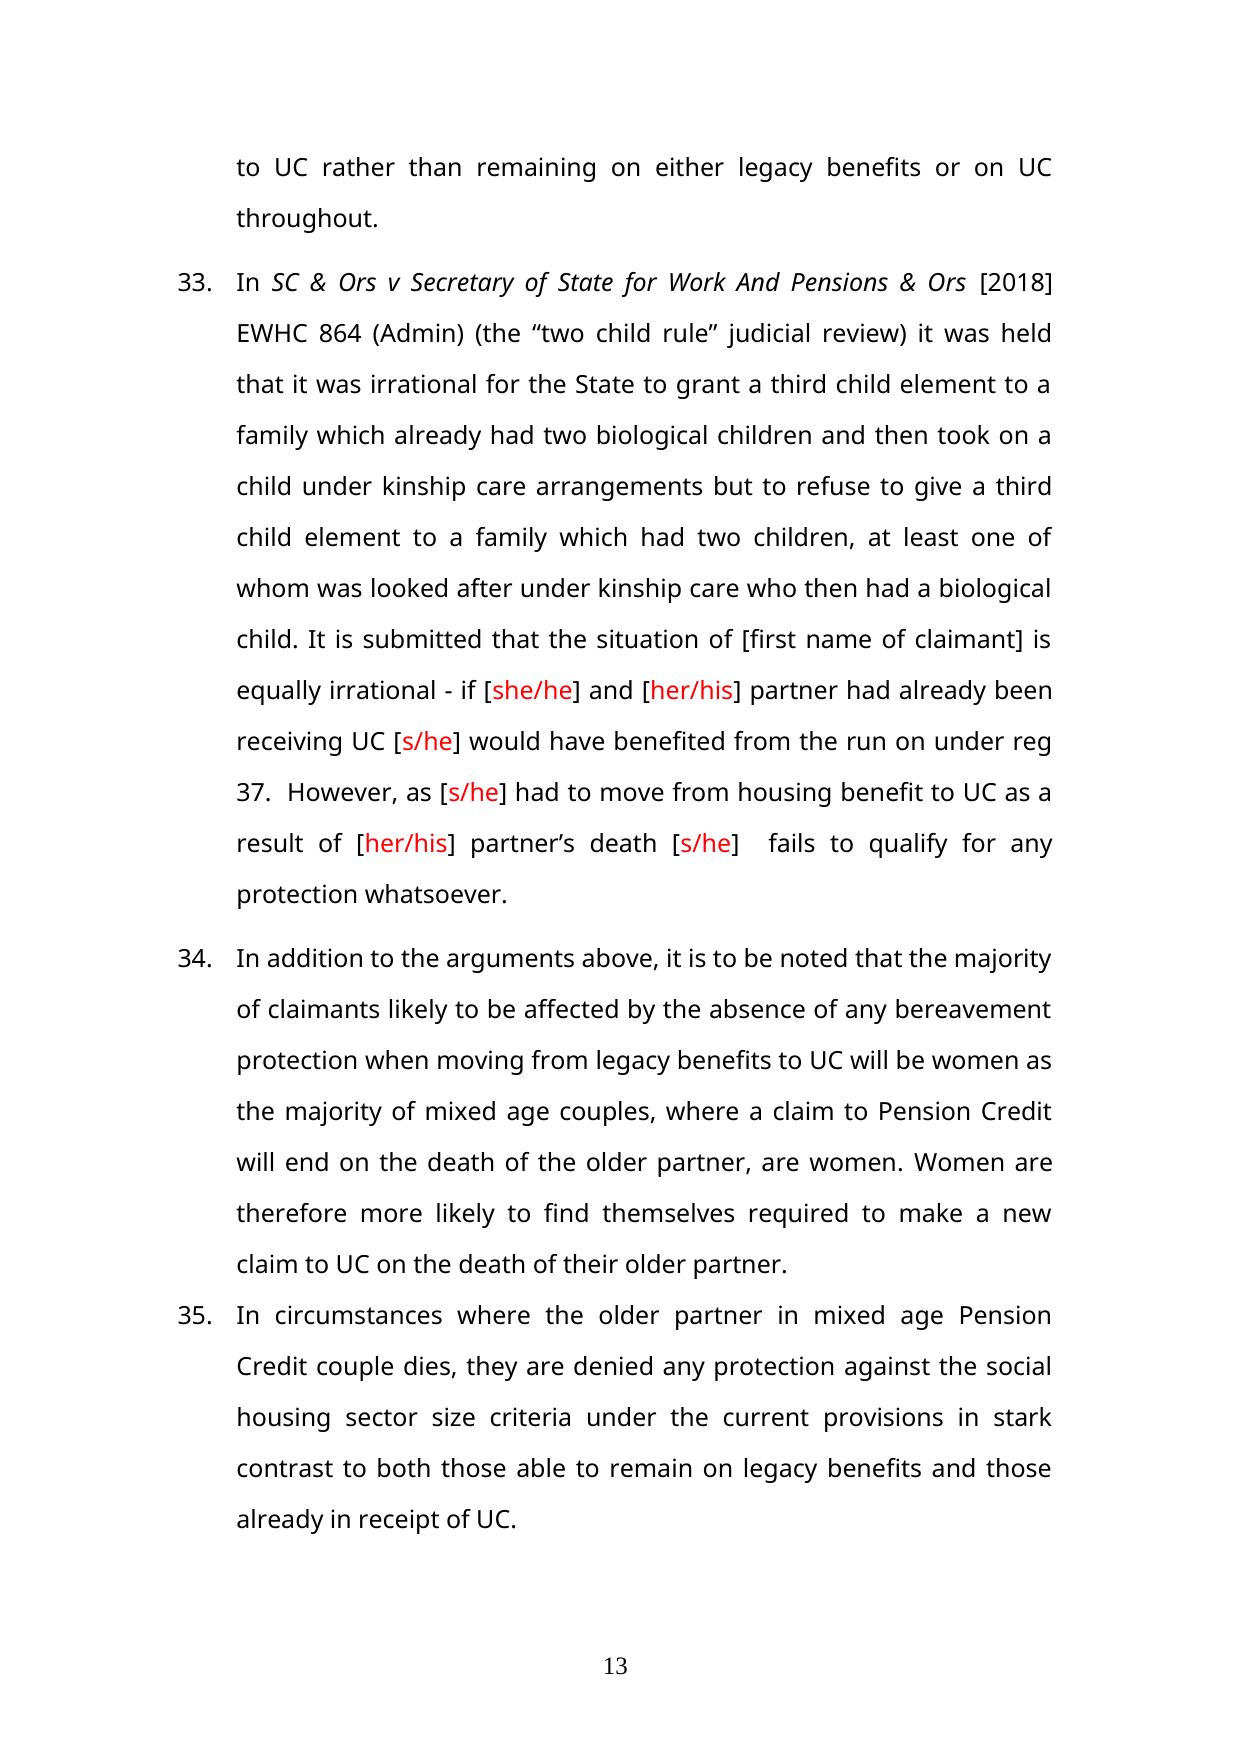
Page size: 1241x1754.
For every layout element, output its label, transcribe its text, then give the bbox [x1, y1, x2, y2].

list In addition to the arguments above, it is to be noted that the majority of claimants likely to be affected by the absence of any bereavement protection when moving from legacy benefits to UC will be women as the majority of mixed age couples, where a claim to Pension Credit will end on the death of the older partner, are women. Women are therefore more likely to find themselves required to make a new claim to UC on the death of their older partner. [177, 941, 1053, 1281]
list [177, 150, 1053, 235]
list In SC & Ors v Secretary of State for Work And Pensions & Ors [2018] EWHC 864 (Admin) (the “two child rule” judicial review) it was held that it was irrational for the State to grant a third child element to a family which already had two biological children and then took on a child under kinship care arrangements but to refuse to give a third child element to a family which had two children, at least one of whom was looked after under kinship care who then had a biological child. It is submitted that the situation of [first name of claimant] is equally irrational - if [she/he] and [her/his] partner had already been receiving UC [s/he] would have benefited from the run on under reg 37. However, as [s/he] had to move from housing benefit to UC as a result of [her/his] partner’s death [s/he] fails to qualify for any protection whatsoever. [177, 264, 1053, 911]
list In circumstances where the older partner in mixed age Pension Credit couple dies, they are denied any protection against the social housing sector size criteria under the current provisions in stark contrast to both those able to remain on legacy benefits and those already in receipt of UC. [177, 1298, 1053, 1536]
